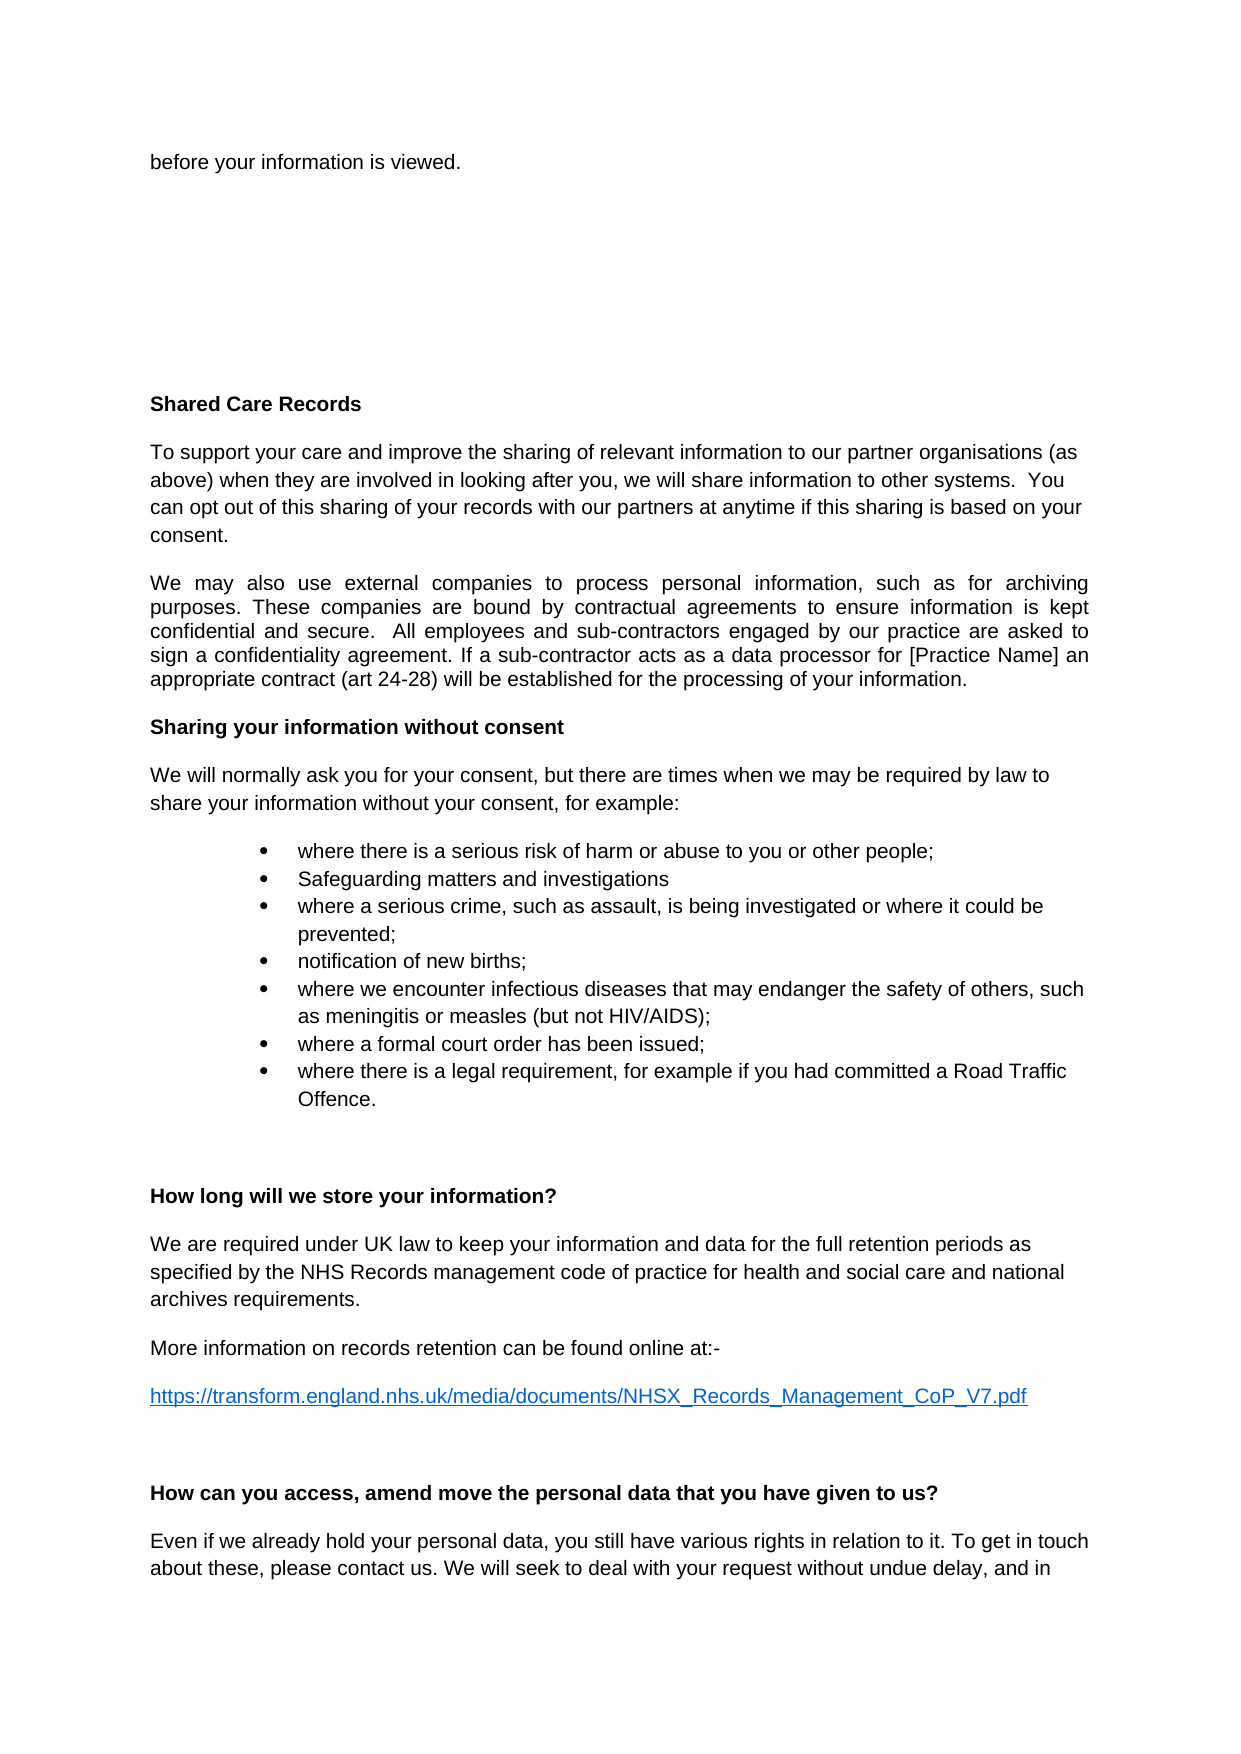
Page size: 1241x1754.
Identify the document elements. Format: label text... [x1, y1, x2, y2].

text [150, 150, 1090, 174]
text How can you access, amend move the personal data that you have given to us? [150, 1480, 1090, 1504]
text Shared Care Records [150, 392, 1090, 416]
text We may also use external companies to process personal information, such as for archiving purposes. These companies are bound by contractual agreements to ensure information is kept confidential and secure. All employees and sub-contractors engaged by our practice are asked to sign a confidentiality agreement. If a sub-contractor acts as a data processor for [Practice Name] an appropriate contract (art 24-28) will be established for the processing of your information. [150, 571, 1090, 691]
list where we encounter infectious diseases that may endanger the safety of others, such as meningitis or measles (but not HIV/AIDS); [260, 977, 1090, 1028]
text Sharing your information without consent [150, 714, 1090, 738]
text We will normally ask you for your consent, but there are times when we may be required by law to share your information without your consent, for example: [150, 763, 1090, 814]
text To support your care and improve the sharing of relevant information to our partner organisations (as above) when they are involved in looking after you, we will share information to other systems. You can opt out of this sharing of your records with our partners at anytime if this sharing is based on your consent. [150, 440, 1090, 546]
list where there is a serious risk of harm or abuse to you or other people; [260, 839, 1090, 863]
list where a serious crime, such as assault, is being investigated or where it could be prevented; [260, 894, 1090, 946]
text https://transform.england.nhs.uk/media/documents/NHSX_Records_Management_CoP_V7.pdf [150, 1384, 1090, 1408]
list Safeguarding matters and investigations [260, 866, 1090, 890]
list where a formal court order has been issued; [260, 1032, 1090, 1056]
list notification of new births; [260, 949, 1090, 973]
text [150, 1529, 1090, 1580]
text How long will we store your information? [150, 1184, 1090, 1208]
text We are required under UK law to keep your information and data for the full retention periods as specified by the NHS Records management code of practice for health and social care and national archives requirements. [150, 1232, 1090, 1311]
list where there is a legal requirement, for example if you had committed a Road Traffic Offence. [260, 1059, 1090, 1111]
text More information on records retention can be found online at:- [150, 1335, 1090, 1359]
